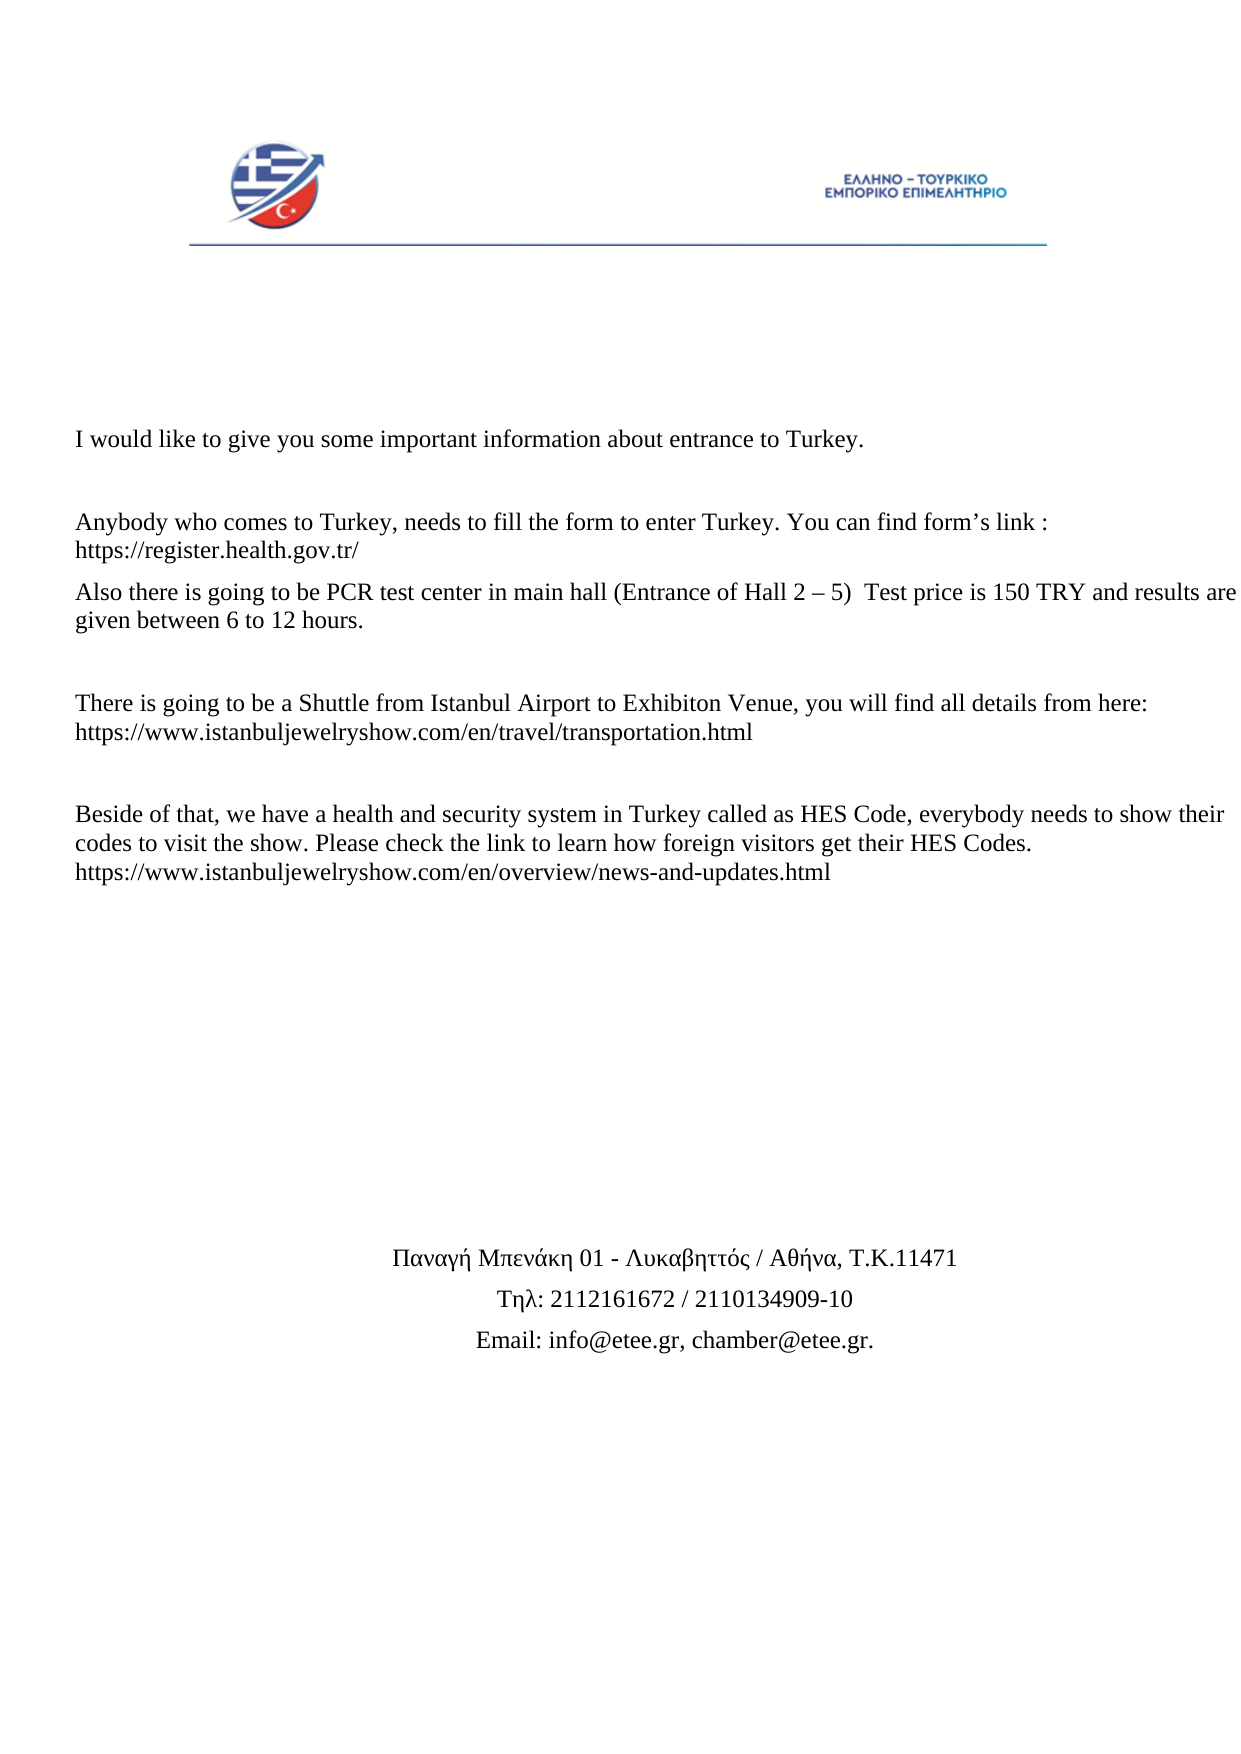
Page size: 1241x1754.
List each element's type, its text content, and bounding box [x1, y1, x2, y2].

text Beside of that, we have a health and security system in Turkey called as HES Code, everybody needs to show their codes to visit the show. Please check the link to learn how foreign visitors get their HES Codes. https://www.istanbuljewelryshow.com/en/overview/news-and-updates.html [75, 799, 1240, 886]
text Τηλ: 2112161672 / 2110134909-10 [75, 1284, 1240, 1313]
text Anybody who comes to Turkey, needs to fill the form to enter Turkey. You can find form’s link : https://register.health.gov.tr/ [75, 507, 1240, 564]
text I would like to give you some important information about entrance to Turkey. [75, 424, 1240, 453]
text Email: info@etee.gr, chamber@etee.gr. [75, 1326, 1240, 1354]
text Also there is going to be PCR test center in main hall (Entrance of Hall 2 – 5) Test price is 150 TRY and results are given between 6 to 12 hours. [75, 577, 1240, 634]
text There is going to be a Shuttle from Istanbul Airport to Exhibiton Venue, you will find all details from here: https://www.istanbuljewelryshow.com/en/travel/transportation.html [75, 688, 1240, 746]
picture [187, 100, 1053, 246]
text Παναγή Μπενάκη 01 - Λυκαβηττός / Αθήνα, Τ.Κ.11471 [75, 1243, 1240, 1272]
